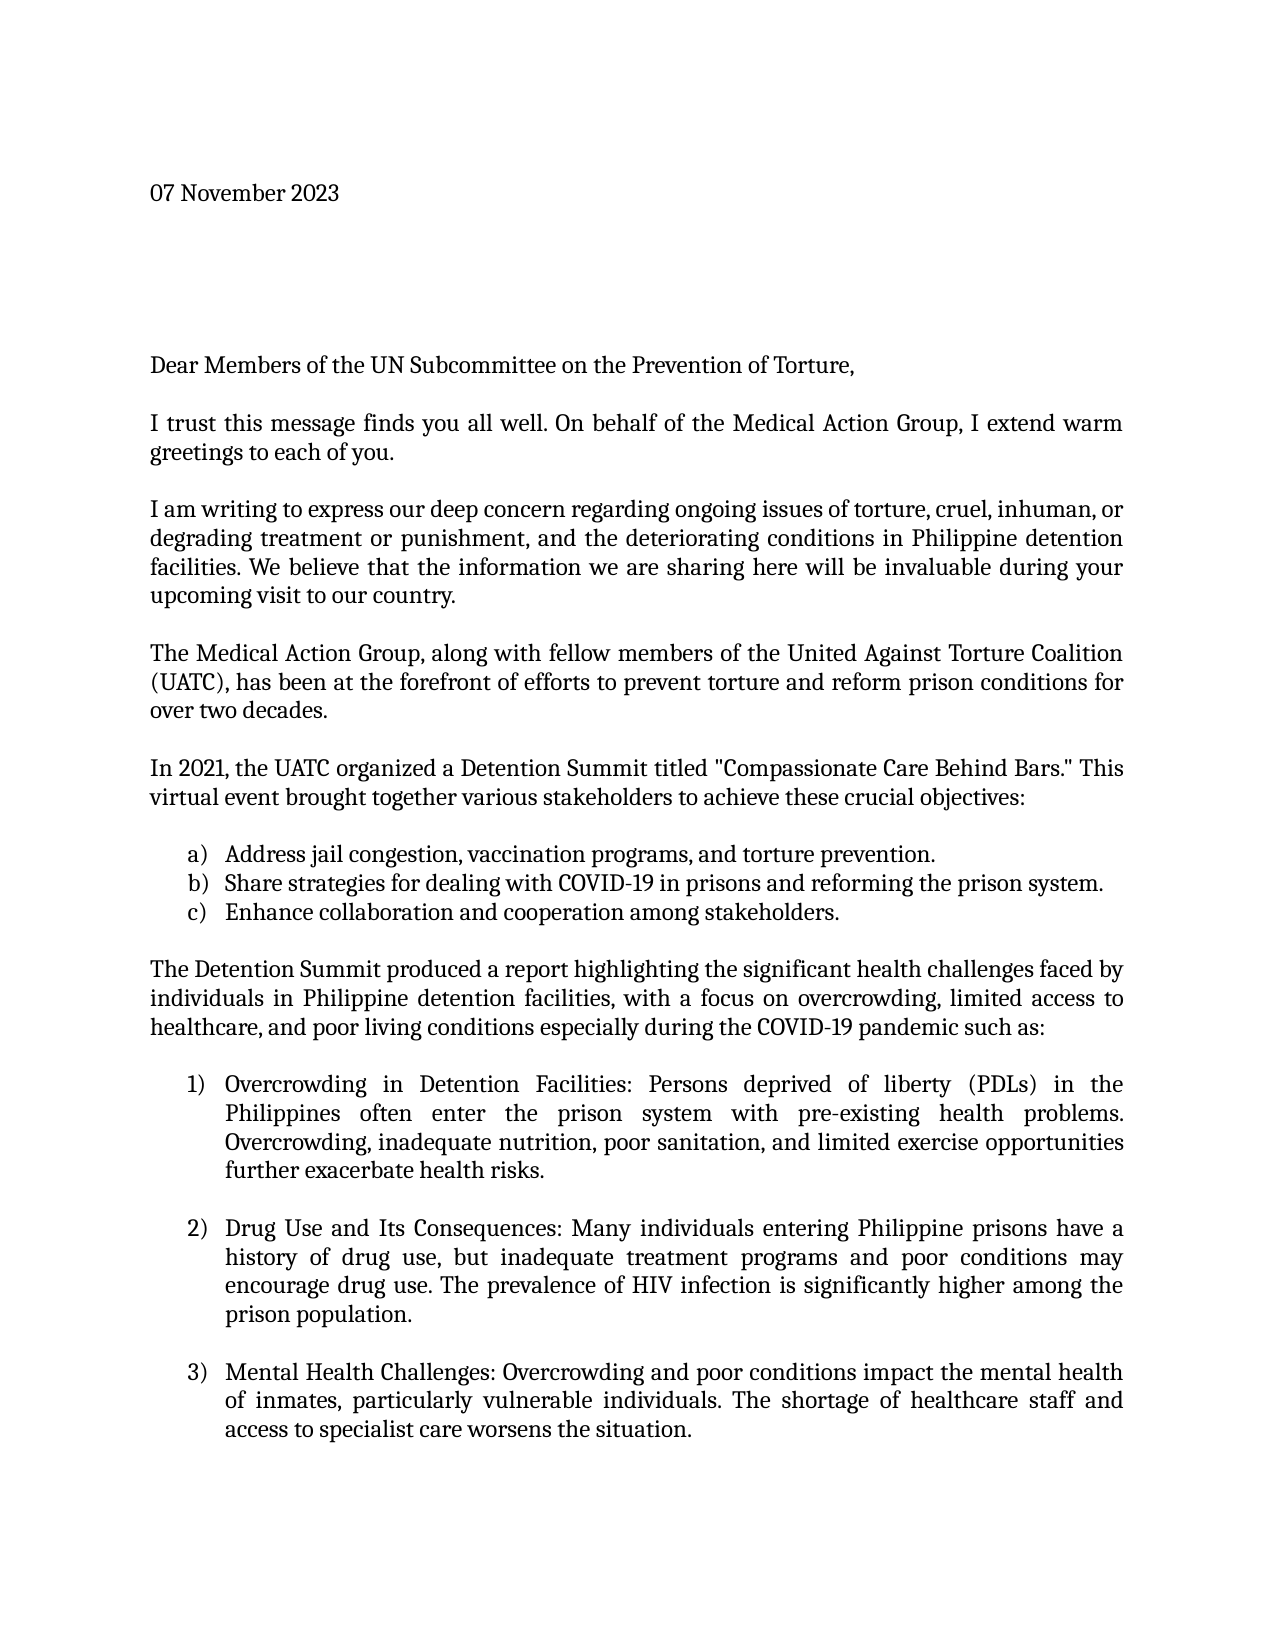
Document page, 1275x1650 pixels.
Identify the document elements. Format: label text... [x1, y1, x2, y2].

text The Detention Summit produced a report highlighting the significant health challenges faced by individuals in Philippine detention facilities, with a focus on overcrowding, limited access to healthcare, and poor living conditions especially during the COVID-19 pandemic such as: [150, 955, 1125, 1041]
list Overcrowding in Detention Facilities: Persons deprived of liberty (PDLs) in the Philippines often enter the prison system with pre-existing health problems. Overcrowding, inadequate nutrition, poor sanitation, and limited exercise opportunities further exacerbate health risks. [187, 1070, 1125, 1185]
text I trust this message finds you all well. On behalf of the Medical Action Group, I extend warm greetings to each of you. [150, 409, 1125, 466]
list Drug Use and Its Consequences: Many individuals entering Philippine prisons have a history of drug use, but inadequate treatment programs and poor conditions may encourage drug use. The prevalence of HIV infection is significantly higher among the prison population. [187, 1214, 1125, 1329]
list Enhance collaboration and cooperation among stakeholders. [187, 897, 1125, 926]
list Share strategies for dealing with COVID-19 in prisons and reforming the prison system. [187, 869, 1125, 897]
text Dear Members of the UN Subcommittee on the Prevention of Torture, [150, 351, 1125, 380]
text 07 November 2023 [150, 179, 1125, 207]
text In 2021, the UATC organized a Detention Summit titled "Compassionate Care Behind Bars." This virtual event brought together various stakeholders to achieve these crucial objectives: [150, 754, 1125, 811]
list Address jail congestion, vaccination programs, and torture prevention. [187, 840, 1125, 869]
list Mental Health Challenges: Overcrowding and poor conditions impact the mental health of inmates, particularly vulnerable individuals. The shortage of healthcare staff and access to specialist care worsens the situation. [187, 1357, 1125, 1444]
text The Medical Action Group, along with fellow members of the United Against Torture Coalition (UATC), has been at the forefront of efforts to prevent torture and reform prison conditions for over two decades. [150, 639, 1125, 725]
text I am writing to express our deep concern regarding ongoing issues of torture, cruel, inhuman, or degrading treatment or punishment, and the deteriorating conditions in Philippine detention facilities. We believe that the information we are sharing here will be invaluable during your upcoming visit to our country. [150, 495, 1125, 610]
